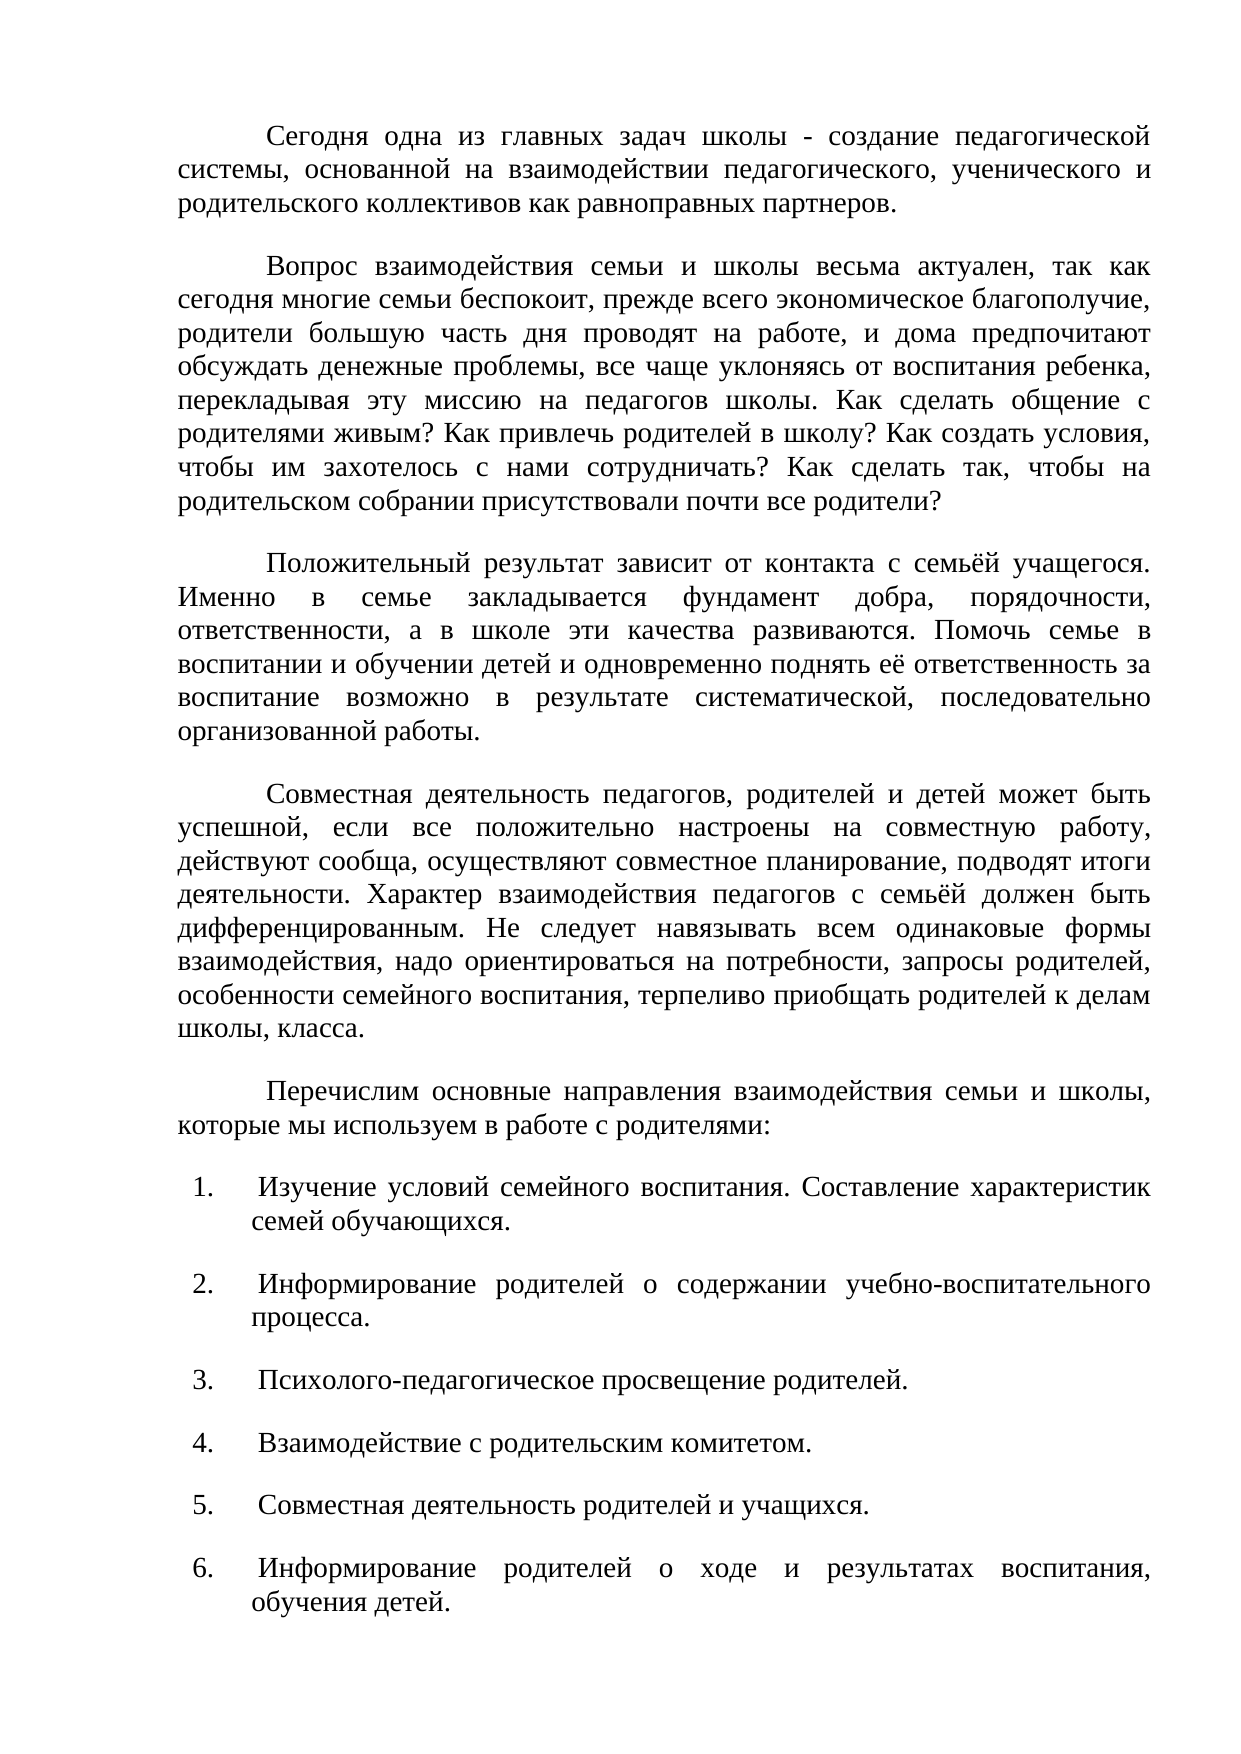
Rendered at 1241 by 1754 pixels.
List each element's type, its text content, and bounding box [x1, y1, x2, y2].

text 5. Совместная деятельность родителей и учащихся. [192, 1487, 1152, 1521]
text Сегодня одна из главных задач школы - создание педагогической системы, основанной на взаимодействии педагогического, ученического и родительского коллективов как равноправных партнеров. [177, 118, 1152, 219]
text Вопрос взаимодействия семьи и школы весьма актуален, так как сегодня многие семьи беспокоит, прежде всего экономическое благополучие, родители большую часть дня проводят на работе, и дома предпочитают обсуждать денежные проблемы, все чаще уклоняясь от воспитания ребенка, перекладывая эту миссию на педагогов школы. Как сделать общение с родителями живым? Как привлечь родителей в школу? Как создать условия, чтобы им захотелось с нами сотрудничать? Как сделать так, чтобы на родительском собрании присутствовали почти все родители? [177, 248, 1152, 516]
text Перечислим основные направления взаимодействия семьи и школы, которые мы используем в работе с родителями: [177, 1073, 1152, 1140]
text 3. Психолого-педагогическое просвещение родителей. [192, 1362, 1152, 1396]
text 4. Взаимодействие с родительским комитетом. [192, 1425, 1152, 1458]
text Положительный результат зависит от контакта с семьёй учащегося. Именно в семье закладывается фундамент добра, порядочности, ответственности, а в школе эти качества развиваются. Помочь семье в воспитании и обучении детей и одновременно поднять её ответственность за воспитание возможно в результате систематической, последовательно организованной работы. [177, 545, 1152, 747]
text Совместная деятельность педагогов, родителей и детей может быть успешной, если все положительно настроены на совместную работу, действуют сообща, осуществляют совместное планирование, подводят итоги деятельности. Характер взаимодействия педагогов с семьёй должен быть дифференцированным. Не следует навязывать всем одинаковые формы взаимодействия, надо ориентироваться на потребности, запросы родителей, особенности семейного воспитания, терпеливо приобщать родителей к делам школы, класса. [177, 776, 1152, 1044]
text 6. Информирование родителей о ходе и результатах воспитания, обучения детей. [192, 1550, 1152, 1617]
text 2. Информирование родителей о содержании учебно-воспитательного процесса. [192, 1266, 1152, 1333]
text 1. Изучение условий семейного воспитания. Составление характеристик семей обучающихся. [192, 1169, 1152, 1237]
